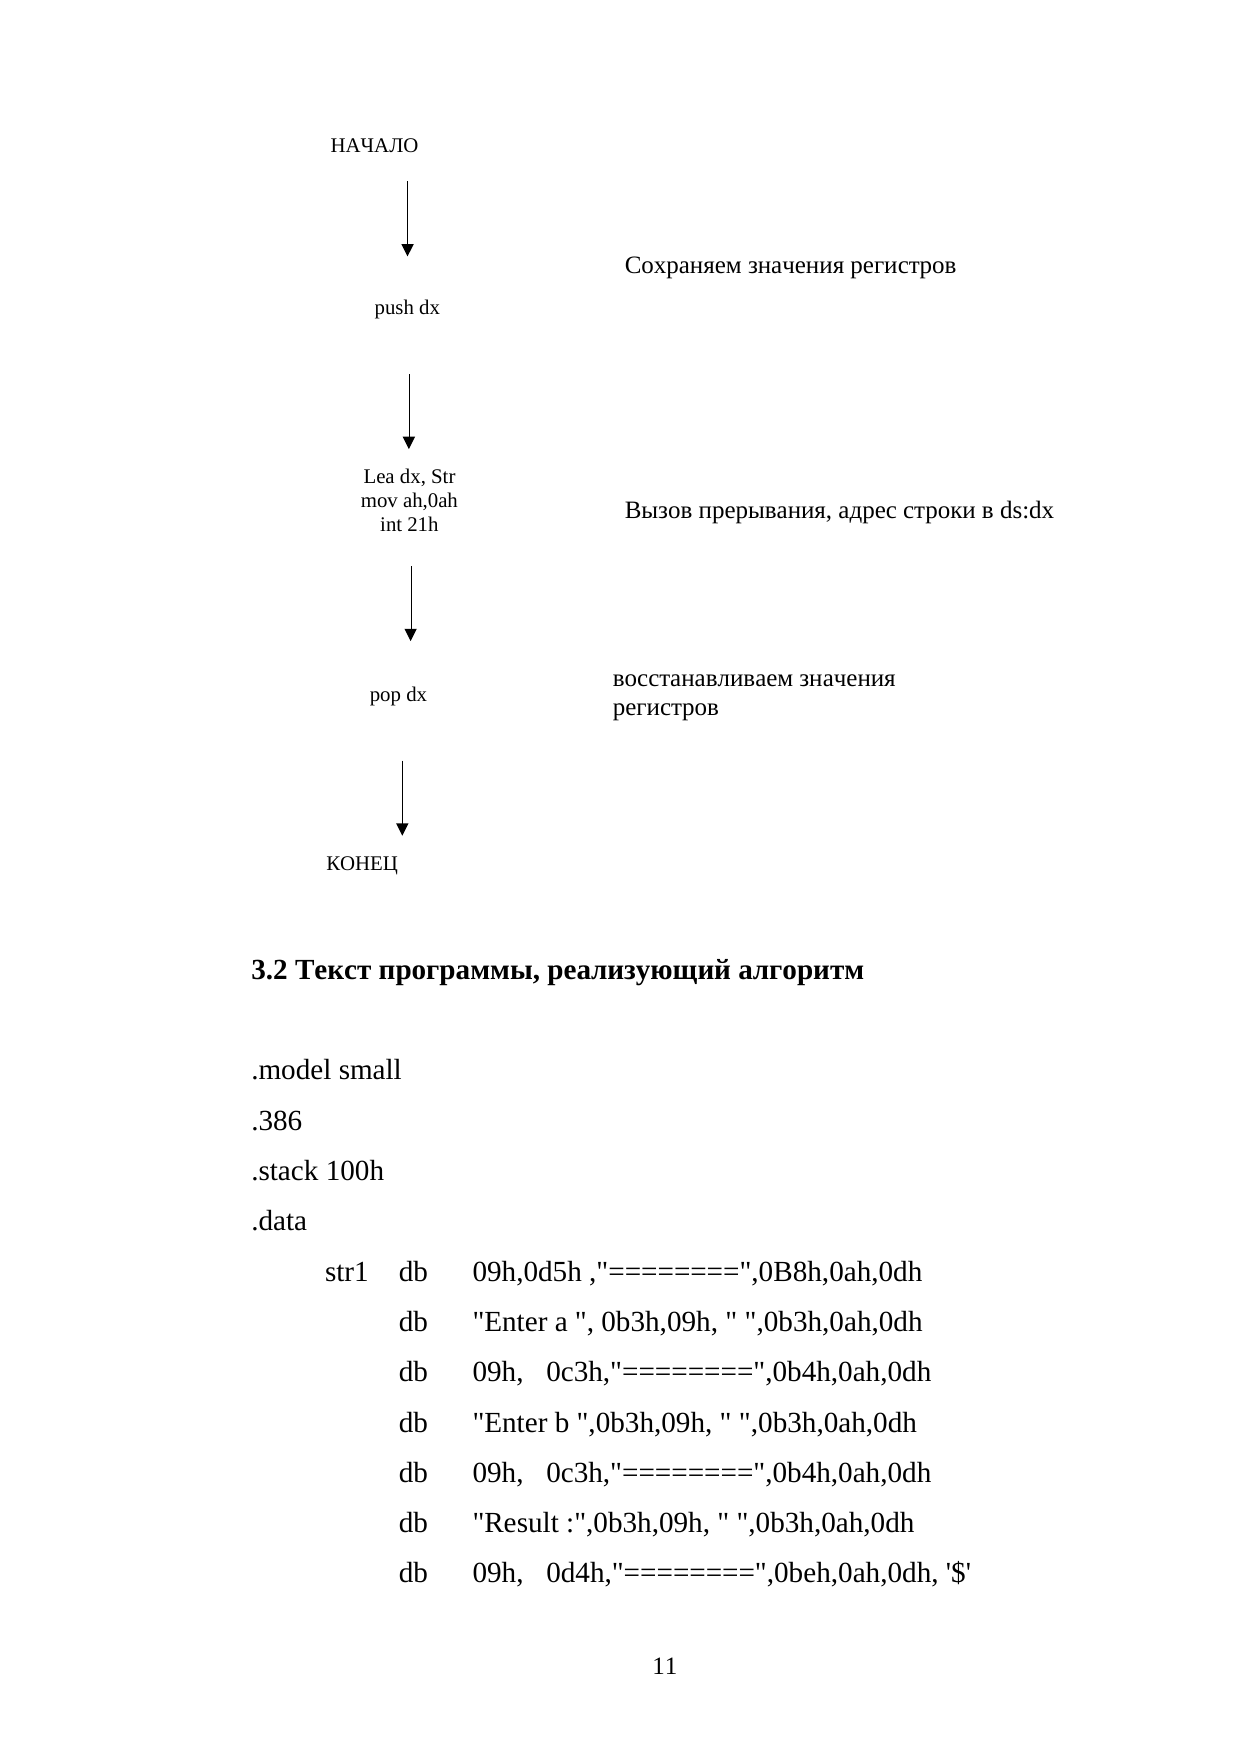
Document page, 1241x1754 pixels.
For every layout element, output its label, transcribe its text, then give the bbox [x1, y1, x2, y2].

text db 09h, 0c3h,"========",0b4h,0ah,0dh [177, 1354, 1152, 1388]
text .data [177, 1203, 1152, 1237]
text db "Enter a ", 0b3h,09h, " ",0b3h,0ah,0dh [177, 1304, 1152, 1338]
text db 09h, 0d4h,"========",0beh,0ah,0dh, '$' [177, 1556, 1152, 1589]
text db 09h, 0c3h,"========",0b4h,0ah,0dh [177, 1455, 1152, 1488]
text .stack 100h [177, 1153, 1152, 1187]
text 3.2 Текст программы, реализующий алгоритм [177, 952, 1152, 985]
text db "Result :",0b3h,09h, " ",0b3h,0ah,0dh [177, 1505, 1152, 1539]
text .model small [177, 1052, 1152, 1086]
text db "Enter b ",0b3h,09h, " ",0b3h,0ah,0dh [177, 1405, 1152, 1438]
text .386 [177, 1103, 1152, 1136]
text str1 db 09h,0d5h ,"========",0B8h,0ah,0dh [177, 1254, 1152, 1287]
